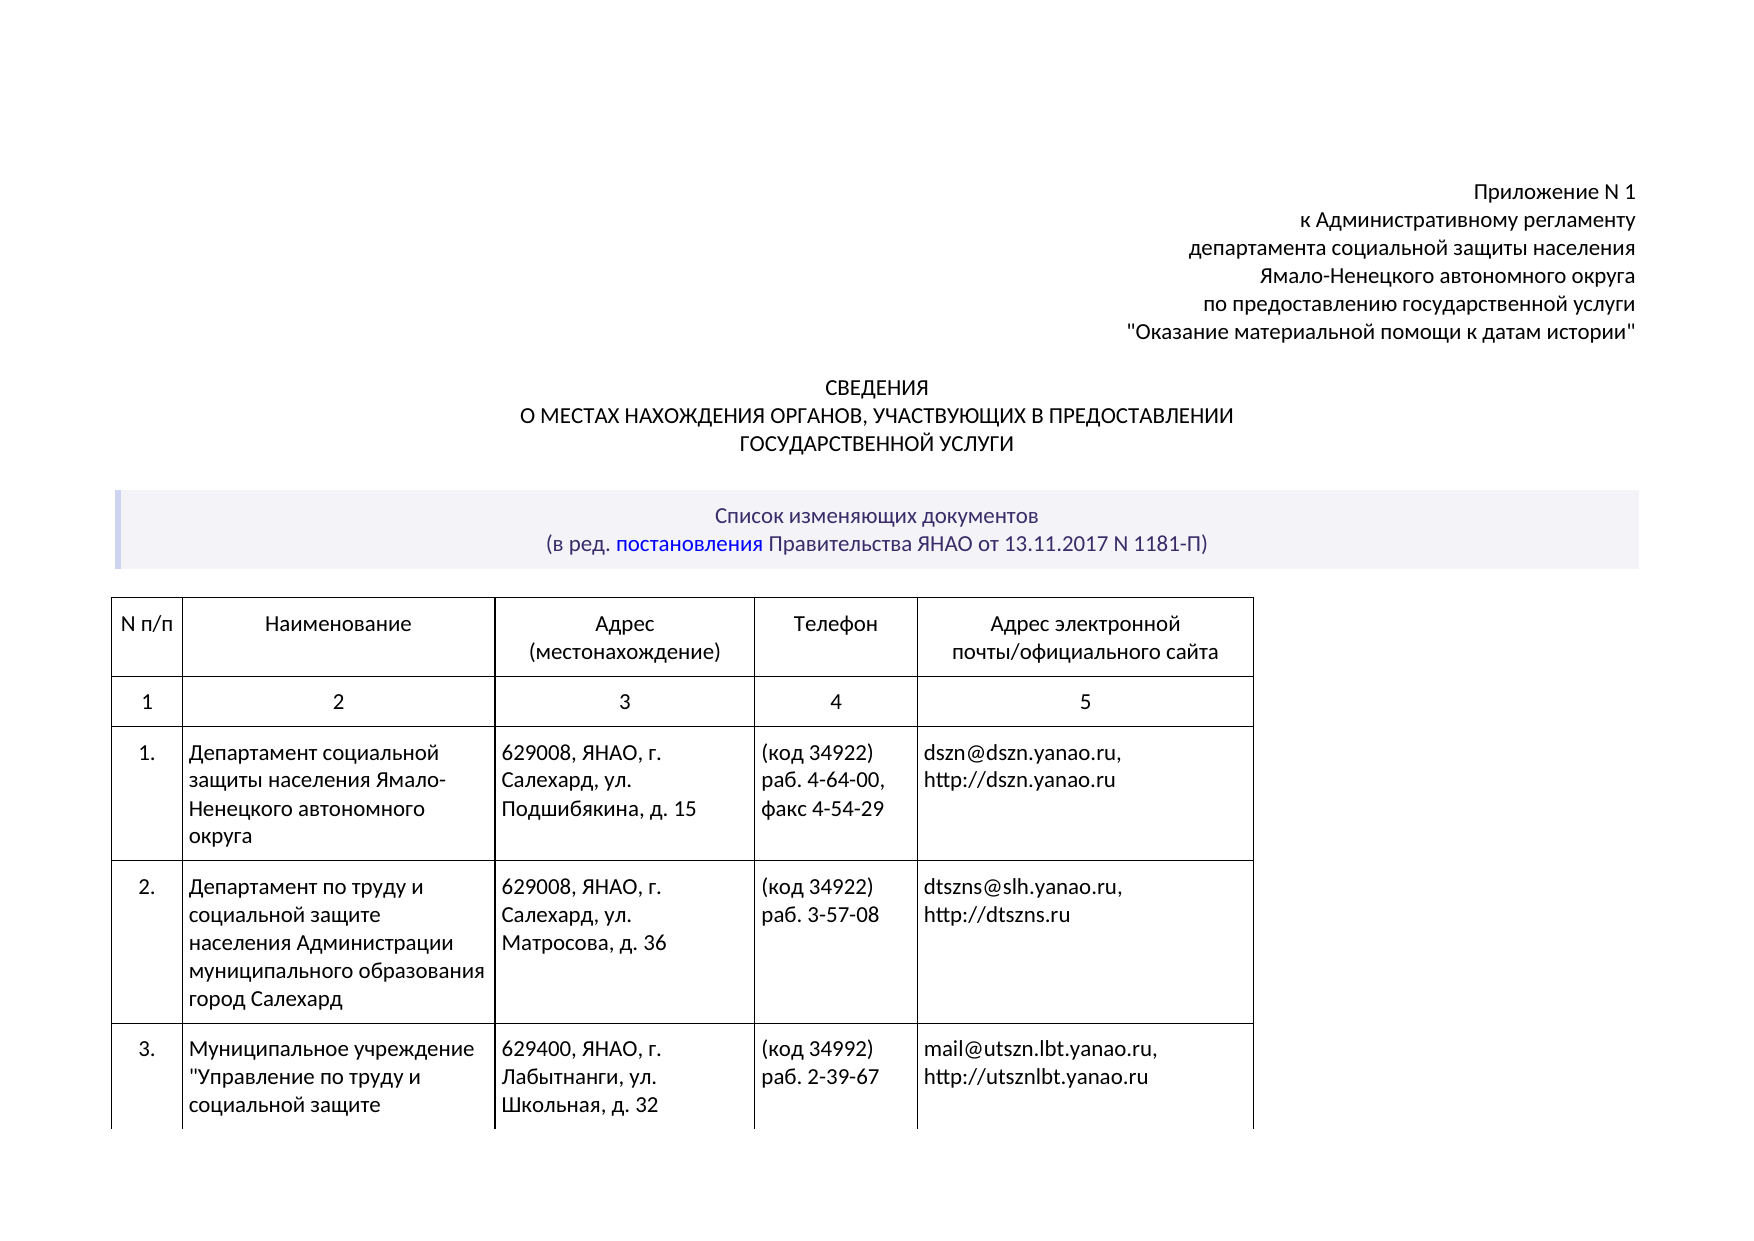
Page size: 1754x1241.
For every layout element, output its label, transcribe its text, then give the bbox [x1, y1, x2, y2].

table_cell 2 [183, 677, 494, 726]
table_header Адрес (местонахождение) [496, 598, 754, 676]
text к Административному регламенту [118, 205, 1636, 233]
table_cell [755, 1024, 917, 1129]
text СВЕДЕНИЯ [118, 373, 1636, 401]
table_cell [496, 1024, 754, 1129]
table_cell dszn@dszn.yanao.ru, http://dszn.yanao.ru [918, 727, 1253, 860]
table_cell 1 [112, 677, 182, 726]
table_cell Департамент социальной защиты населения Ямало-Ненецкого автономного округа [183, 727, 494, 860]
text по предоставлению государственной услуги [118, 289, 1636, 317]
table_cell 629008, ЯНАО, г. Салехард, ул. Матросова, д. 36 [496, 861, 754, 1023]
table_header Наименование [183, 598, 494, 676]
table_cell (код 34922) раб. 4-64-00, факс 4-54-29 [755, 727, 917, 860]
text О МЕСТАХ НАХОЖДЕНИЯ ОРГАНОВ, УЧАСТВУЮЩИХ В ПРЕДОСТАВЛЕНИИ [118, 401, 1636, 429]
table_header Телефон [755, 598, 917, 676]
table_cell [183, 1024, 494, 1129]
table_cell 1. [112, 727, 182, 860]
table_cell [918, 1024, 1253, 1129]
table_header Адрес электронной почты/официального сайта [918, 598, 1253, 676]
table_cell 2. [112, 861, 182, 1023]
table_header N п/п [112, 598, 182, 676]
table_header Список изменяющих документов (в ред. постановления Правительства ЯНАО от 13.11.2017 N 1181-П) [121, 490, 1633, 569]
table_cell (код 34922) раб. 3-57-08 [755, 861, 917, 1023]
text Ямало-Ненецкого автономного округа [118, 261, 1636, 289]
table_cell dtszns@slh.yanao.ru, http://dtszns.ru [918, 861, 1253, 1023]
text "Оказание материальной помощи к датам истории" [118, 317, 1636, 345]
table_cell 3. [112, 1024, 182, 1129]
text Приложение N 1 [118, 177, 1636, 205]
text ГОСУДАРСТВЕННОЙ УСЛУГИ [118, 429, 1636, 457]
text департамента социальной защиты населения [118, 233, 1636, 261]
table_cell 5 [918, 677, 1253, 726]
table_cell 3 [496, 677, 754, 726]
table_cell Департамент по труду и социальной защите населения Администрации муниципального образования город Салехард [183, 861, 494, 1023]
table_cell 629008, ЯНАО, г. Салехард, ул. Подшибякина, д. 15 [496, 727, 754, 860]
table_cell 4 [755, 677, 917, 726]
